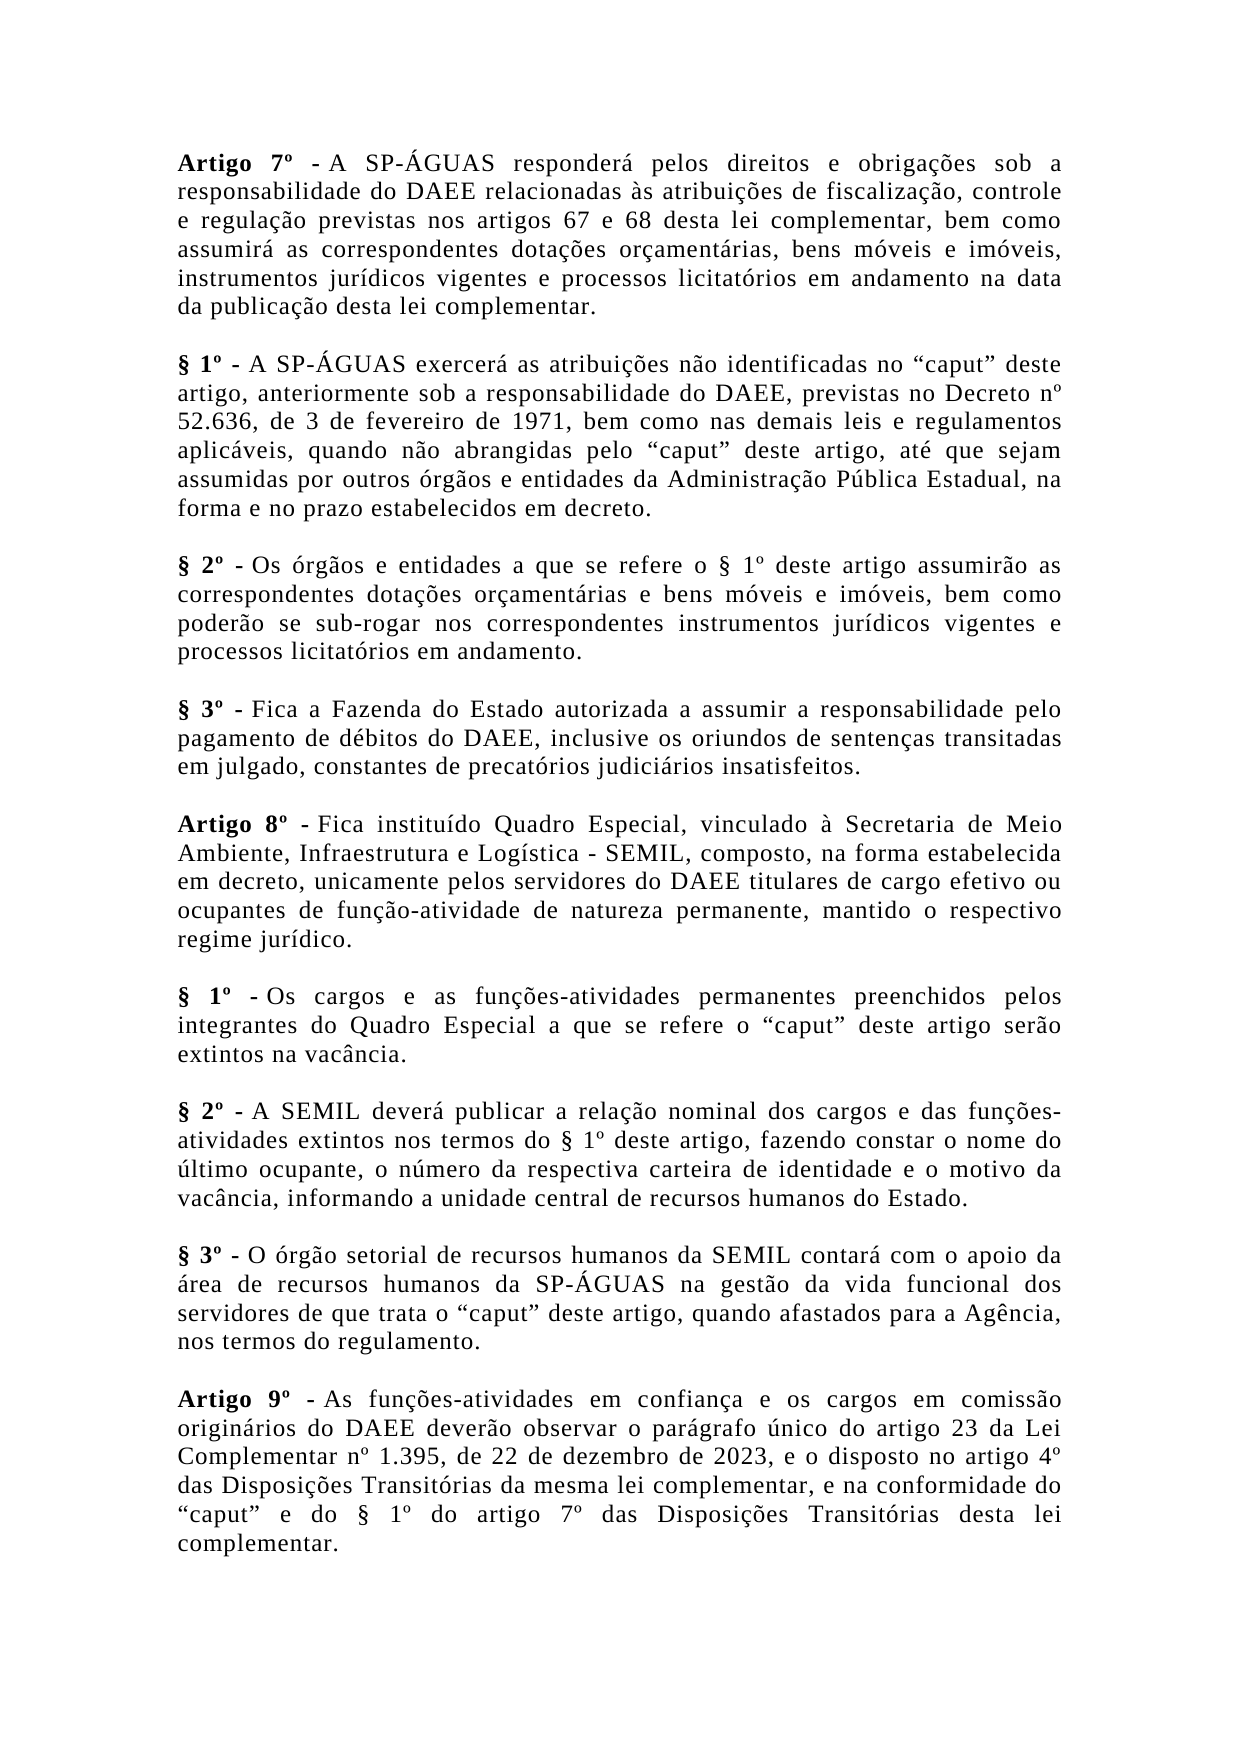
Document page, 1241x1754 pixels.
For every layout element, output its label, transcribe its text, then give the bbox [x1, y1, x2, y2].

text Artigo 8º - Fica instituído Quadro Especial, vinculado à Secretaria de Meio Ambiente, Infraestrutura e Logística - SEMIL, composto, na forma estabelecida em decreto, unicamente pelos servidores do DAEE titulares de cargo efetivo ou ocupantes de função-atividade de natureza permanente, mantido o respectivo regime jurídico. [177, 809, 1063, 953]
text Artigo 9º - As funções-atividades em confiança e os cargos em comissão originários do DAEE deverão observar o parágrafo único do artigo 23 da Lei Complementar nº 1.395, de 22 de dezembro de 2023, e o disposto no artigo 4º das Disposições Transitórias da mesma lei complementar, e na conformidade do “caput” e do § 1º do artigo 7º das Disposições Transitórias desta lei complementar. [177, 1384, 1063, 1556]
text § 3º - O órgão setorial de recursos humanos da SEMIL contará com o apoio da área de recursos humanos da SP-ÁGUAS na gestão da vida funcional dos servidores de que trata o “caput” deste artigo, quando afastados para a Agência, nos termos do regulamento. [177, 1240, 1063, 1355]
text § 1º - A SP-ÁGUAS exercerá as atribuições não identificadas no “caput” deste artigo, anteriormente sob a responsabilidade do DAEE, previstas no Decreto nº 52.636, de 3 de fevereiro de 1971, bem como nas demais leis e regulamentos aplicáveis, quando não abrangidas pelo “caput” deste artigo, até que sejam assumidas por outros órgãos e entidades da Administração Pública Estadual, na forma e no prazo estabelecidos em decreto. [177, 349, 1063, 521]
text Artigo 7º - A SP-ÁGUAS responderá pelos direitos e obrigações sob a responsabilidade do DAEE relacionadas às atribuições de fiscalização, controle e regulação previstas nos artigos 67 e 68 desta lei complementar, bem como assumirá as correspondentes dotações orçamentárias, bens móveis e imóveis, instrumentos jurídicos vigentes e processos licitatórios em andamento na data da publicação desta lei complementar. [177, 148, 1063, 320]
text § 2º - Os órgãos e entidades a que se refere o § 1º deste artigo assumirão as correspondentes dotações orçamentárias e bens móveis e imóveis, bem como poderão se sub-rogar nos correspondentes instrumentos jurídicos vigentes e processos licitatórios em andamento. [177, 550, 1063, 665]
text § 3º - Fica a Fazenda do Estado autorizada a assumir a responsabilidade pelo pagamento de débitos do DAEE, inclusive os oriundos de sentenças transitadas em julgado, constantes de precatórios judiciários insatisfeitos. [177, 694, 1063, 780]
text § 1º - Os cargos e as funções-atividades permanentes preenchidos pelos integrantes do Quadro Especial a que se refere o “caput” deste artigo serão extintos na vacância. [177, 981, 1063, 1068]
text § 2º - A SEMIL deverá publicar a relação nominal dos cargos e das funções-atividades extintos nos termos do § 1º deste artigo, fazendo constar o nome do último ocupante, o número da respectiva carteira de identidade e o motivo da vacância, informando a unidade central de recursos humanos do Estado. [177, 1096, 1063, 1211]
